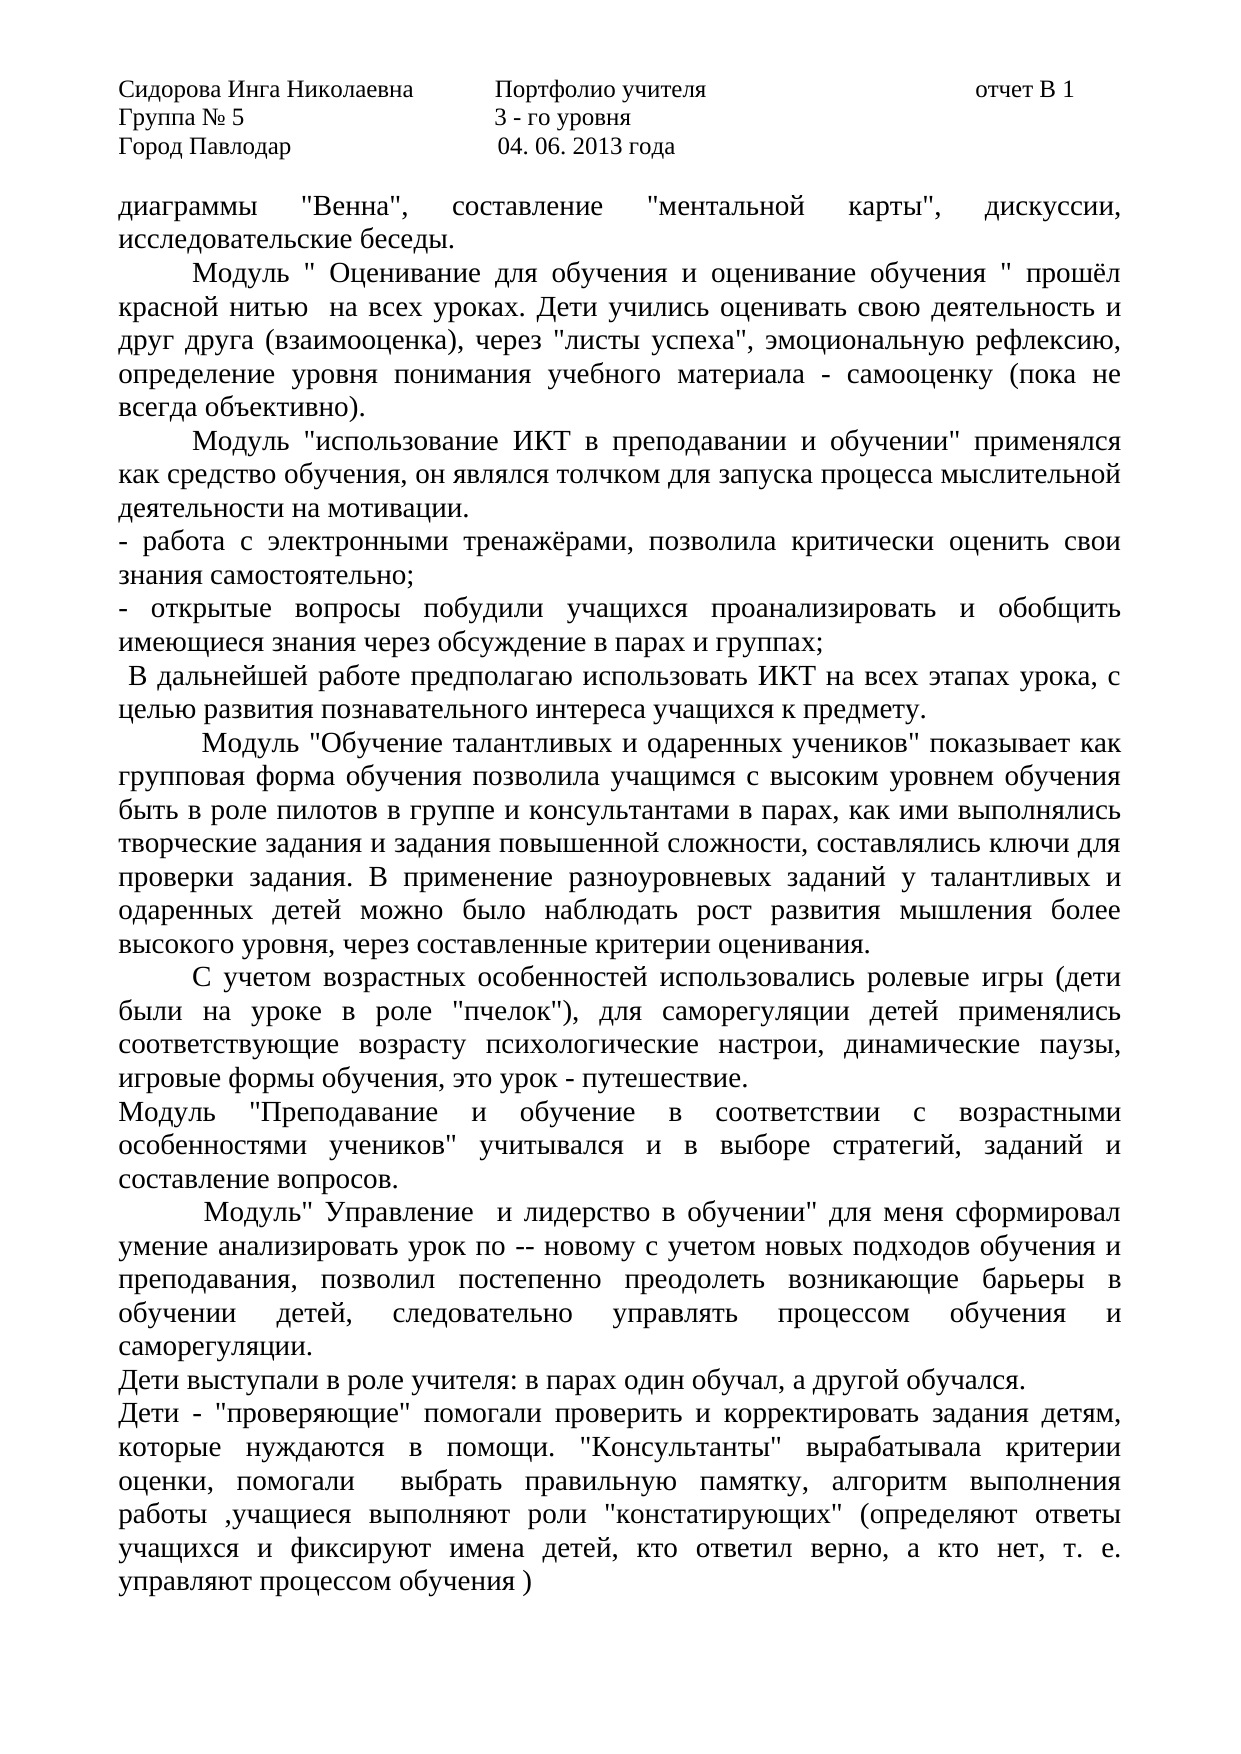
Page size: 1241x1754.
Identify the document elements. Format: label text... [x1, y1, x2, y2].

text Дети выступали в роле учителя: в парах один обучал, а другой обучался. [118, 1362, 1122, 1396]
text Модуль " Оценивание для обучения и оценивание обучения " прошёл красной нитью на всех уроках. Дети учились оценивать свою деятельность и друг друга (взаимооценка), через "листы успеха", эмоциональную рефлексию, определение уровня понимания учебного материала - самооценку (пока не всегда объективно). [118, 255, 1122, 423]
text В дальнейшей работе предполагаю использовать ИКТ на всех этапах урока, с целью развития познавательного интереса учащихся к предмету. [118, 658, 1122, 725]
text - работа с электронными тренажёрами, позволила критически оценить свои знания самостоятельно; [118, 523, 1122, 591]
text - открытые вопросы побудили учащихся проанализировать и обобщить имеющиеся знания через обсуждение в парах и группах; [118, 591, 1122, 658]
text Модуль "использование ИКТ в преподавании и обучении" применялся как средство обучения, он являлся толчком для запуска процесса мыслительной деятельности на мотивации. [118, 423, 1122, 523]
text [118, 188, 1122, 255]
text Модуль "Обучение талантливых и одаренных учеников" показывает как групповая форма обучения позволила учащимся с высоким уровнем обучения быть в роле пилотов в группе и консультантами в парах, как ими выполнялись творческие задания и задания повышенной сложности, составлялись ключи для проверки задания. В применение разноуровневых заданий у талантливых и одаренных детей можно было наблюдать рост развития мышления более высокого уровня, через составленные критерии оценивания. [118, 725, 1122, 959]
text Модуль "Преподавание и обучение в соответствии с возрастными особенностями учеников" учитывался и в выборе стратегий, заданий и составление вопросов. [118, 1094, 1122, 1194]
text Дети - "проверяющие" помогали проверить и корректировать задания детям, которые нуждаются в помощи. "Консультанты" вырабатывала критерии оценки, помогали выбрать правильную памятку, алгоритм выполнения работы ,учащиеся выполняют роли "констатирующих" (определяют ответы учащихся и фиксируют имена детей, кто ответил верно, а кто нет, т. е. управляют процессом обучения ) [118, 1396, 1122, 1597]
text Модуль" Управление и лидерство в обучении" для меня сформировал умение анализировать урок по -- новому с учетом новых подходов обучения и преподавания, позволил постепенно преодолеть возникающие барьеры в обучении детей, следовательно управлять процессом обучения и саморегуляции. [118, 1194, 1122, 1362]
text С учетом возрастных особенностей использовались ролевые игры (дети были на уроке в роле "пчелок"), для саморегуляции детей применялись соответствующие возрасту психологические настрои, динамические паузы, игровые формы обучения, это урок - путешествие. [118, 959, 1122, 1094]
